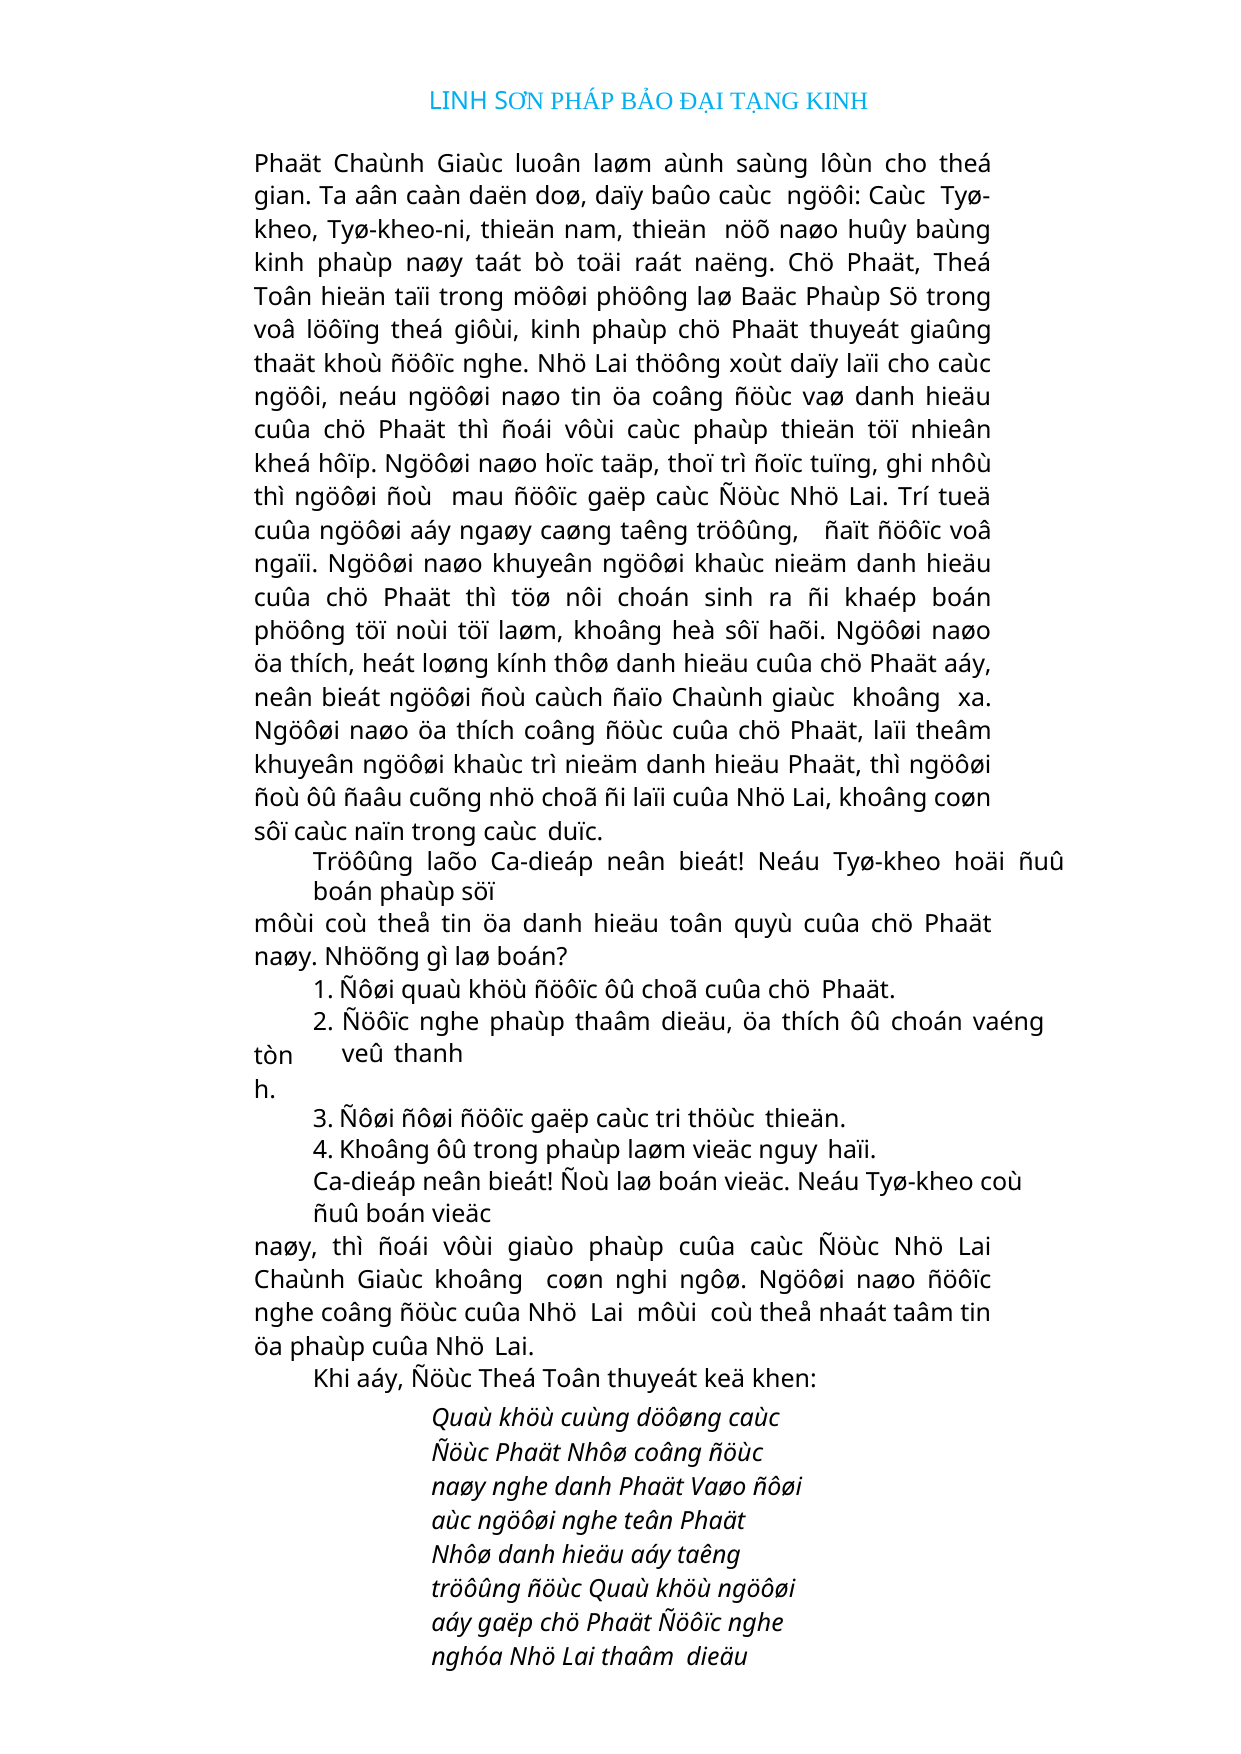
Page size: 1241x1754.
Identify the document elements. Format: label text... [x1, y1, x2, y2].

list Ñôøi quaù khöù ñöôïc ôû choã cuûa chö Phaät. [313, 973, 1065, 1004]
list Ñöôïc nghe phaùp thaâm dieäu, öa thích ôû choán vaéng veû thanh [313, 1004, 1065, 1069]
text tònh. [254, 1038, 301, 1106]
text Ca-dieáp neân bieát! Ñoù laø boán vieäc. Neáu Tyø-kheo coù ñuû boán vieäc [313, 1165, 1065, 1228]
text Quaù khöù cuùng döôøng caùc Ñöùc Phaät Nhôø coâng ñöùc naøy nghe danh Phaät Vaøo ñôøi aùc ngöôøi nghe teân Phaät Nhôø danh hieäu aáy taêng tröôûng ñöùc Quaù khöù ngöôøi aáy gaëp chö Phaät Ñöôïc nghe nghóa Nhö Lai thaâm dieäu [431, 1400, 810, 1673]
text naøy, thì ñoái vôùi giaùo phaùp cuûa caùc Ñöùc Nhö Lai Chaùnh Giaùc khoâng coøn nghi ngôø. Ngöôøi naøo ñöôïc nghe coâng ñöùc cuûa Nhö Lai môùi coù theå nhaát taâm tin öa phaùp cuûa Nhö Lai. [254, 1229, 992, 1362]
list Ñôøi ñôøi ñöôïc gaëp caùc tri thöùc thieän. [313, 1101, 1065, 1133]
text Khi aáy, Ñöùc Theá Toân thuyeát keä khen: [313, 1362, 1065, 1394]
text Tröôûng laõo Ca-dieáp neân bieát! Neáu Tyø-kheo hoäi ñuû boán phaùp söï [313, 847, 1065, 906]
text Phaät Chaùnh Giaùc luoân laøm aùnh saùng lôùn cho theá gian. Ta aân caàn daën doø, daïy baûo caùc ngöôi: Caùc Tyø-kheo, Tyø-kheo-ni, thieän nam, thieän nöõ naøo huûy baùng kinh phaùp naøy taát bò toäi raát naëng. Chö Phaät, Theá Toân hieän taïi trong möôøi phöông laø Baäc Phaùp Sö trong voâ löôïng theá giôùi, kinh phaùp chö Phaät thuyeát giaûng thaät khoù ñöôïc nghe. Nhö Lai thöông xoùt daïy laïi cho caùc ngöôi, neáu ngöôøi naøo tin öa coâng ñöùc vaø danh hieäu cuûa chö Phaät thì ñoái vôùi caùc phaùp thieän töï nhieân kheá hôïp. Ngöôøi naøo hoïc taäp, thoï trì ñoïc tuïng, ghi nhôù thì ngöôøi ñoù mau ñöôïc gaëp caùc Ñöùc Nhö Lai. Trí tueä cuûa ngöôøi aáy ngaøy caøng taêng tröôûng, ñaït ñöôïc voâ ngaïi. Ngöôøi naøo khuyeân ngöôøi khaùc nieäm danh hieäu cuûa chö Phaät thì töø nôi choán sinh ra ñi khaép boán phöông töï noùi töï laøm, khoâng heà sôï haõi. Ngöôøi naøo öa thích, heát loøng kính thôø danh hieäu cuûa chö Phaät aáy, neân bieát ngöôøi ñoù caùch ñaïo Chaùnh giaùc khoâng xa. Ngöôøi naøo öa thích coâng ñöùc cuûa chö Phaät, laïi theâm khuyeân ngöôøi khaùc trì nieäm danh hieäu Phaät, thì ngöôøi ñoù ôû ñaâu cuõng nhö choã ñi laïi cuûa Nhö Lai, khoâng coøn sôï caùc naïn trong caùc duïc. [254, 145, 992, 847]
text môùi coù theå tin öa danh hieäu toân quyù cuûa chö Phaät naøy. Nhöõng gì laø boán? [254, 906, 992, 973]
list Khoâng ôû trong phaùp laøm vieäc nguy haïi. [313, 1133, 1065, 1165]
